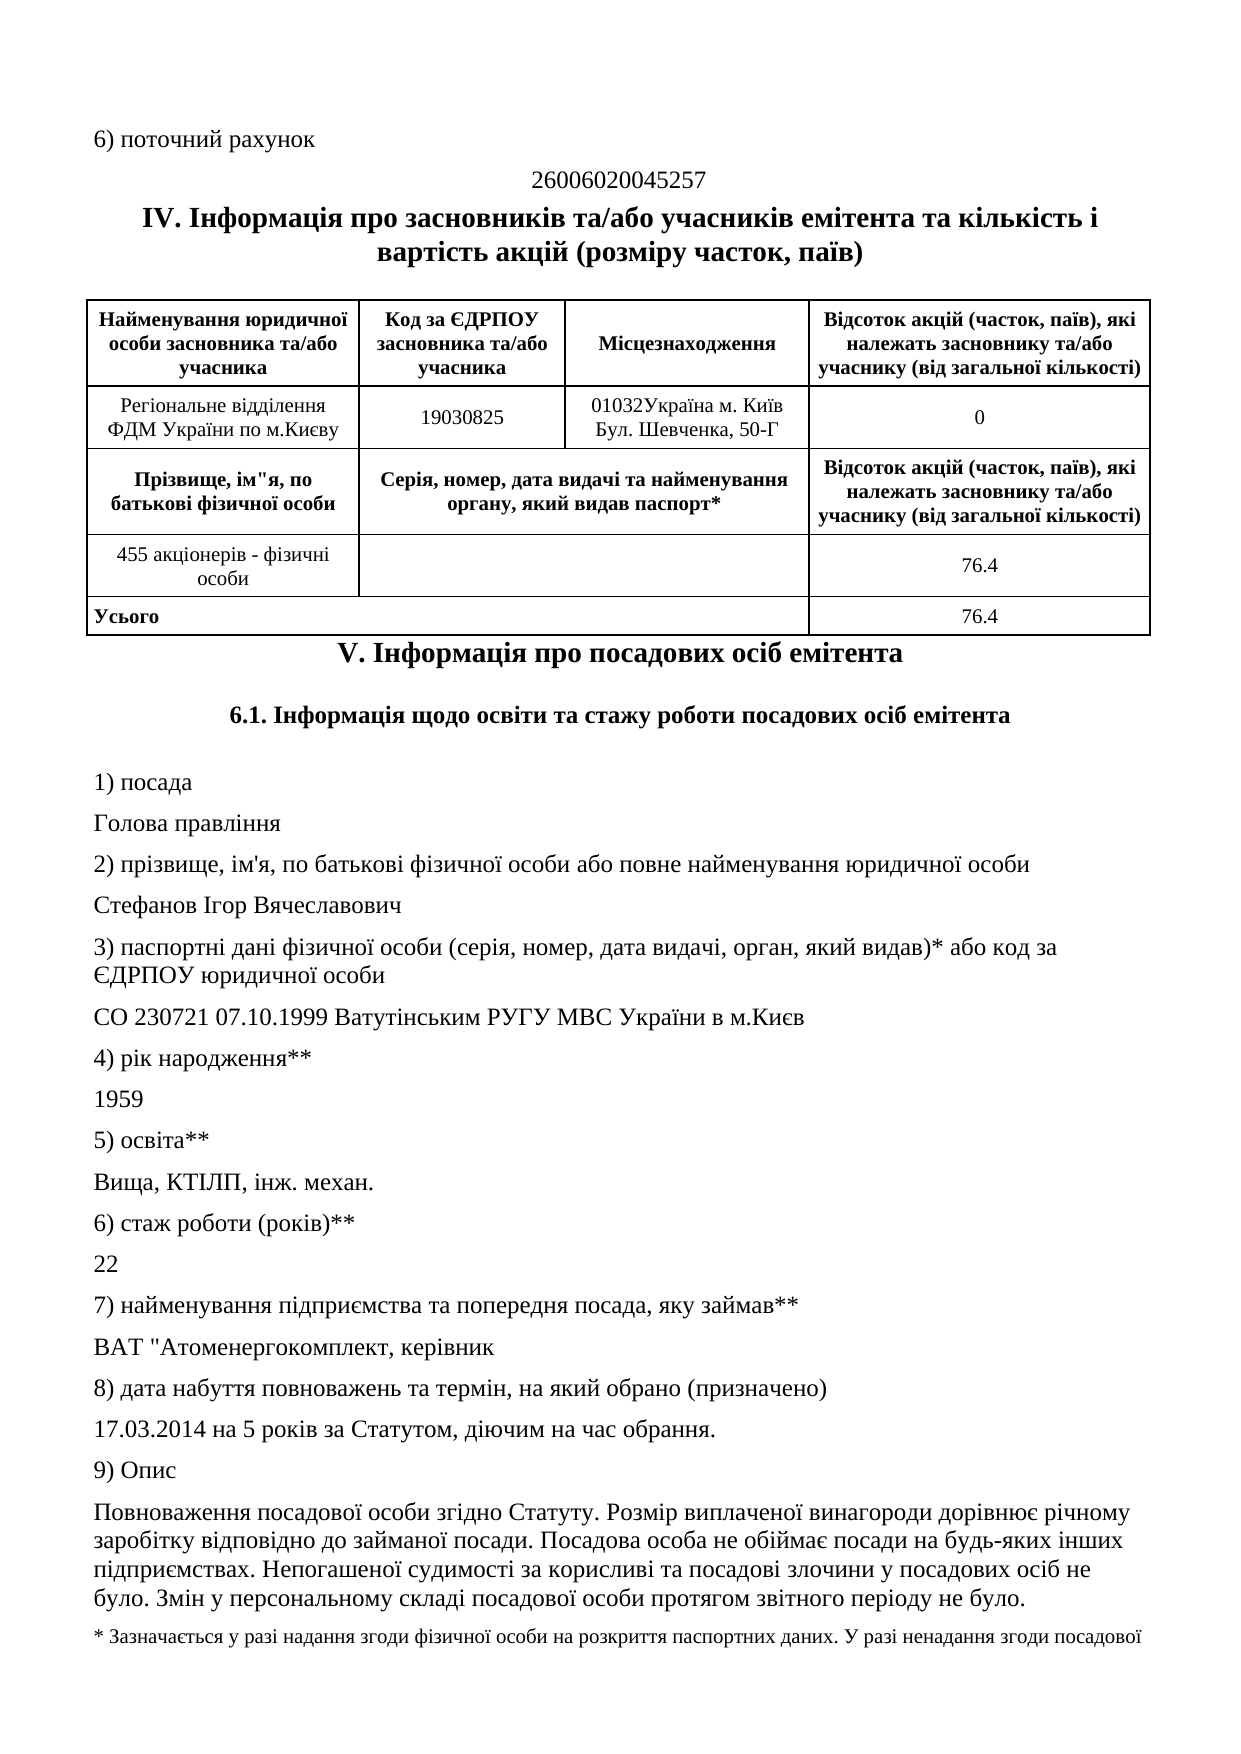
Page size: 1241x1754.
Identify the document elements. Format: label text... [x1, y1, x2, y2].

table_cell 0 [810, 387, 1149, 447]
table_cell Регiональне вiддiлення ФДМ України по м.Києву [88, 387, 358, 447]
table_header Місцезнаходження [566, 301, 808, 385]
table_cell Серія, номер, дата видачі та найменування органу, який видав паспорт* [360, 449, 808, 534]
table_cell СО 230721 07.10.1999 Ватутiнським РУГУ МВС України в м.Києв [87, 995, 1150, 1037]
table_cell 01032Україна м. Київ Бул. Шевченка, 50-Г [566, 387, 808, 447]
table_cell [360, 535, 808, 596]
table_cell Повноваження посадової особи згiдно Статуту. Розмiр виплаченої винагороди дорiвнює рiчному заробiтку вiдповiдно до займаної посади. Посадова особа не обiймає посади на будь-яких iнших пiдприємствах. Непогашеної судимостi за корисливi та посадовi злочини у посадових осiб не було. Змiн у персональному складi посадової особи протягом звiтного перiоду не було. [87, 1490, 1150, 1618]
table_cell 6) стаж роботи (років)** [87, 1202, 1150, 1243]
table_header Код за ЄДРПОУ засновника та/або учасника [360, 301, 564, 385]
table_cell 17.03.2014 на 5 рокiв за Статутом, дiючим на час обрання. [87, 1408, 1150, 1449]
table_cell 9) Опис [87, 1449, 1150, 1490]
table_cell 2) прізвище, ім'я, по батькові фізичної особи або повне найменування юридичної особи [87, 843, 1150, 884]
subtitle 6.1. Інформація щодо освіти та стажу роботи посадових осіб емітента [89, 700, 1152, 729]
table_cell Голова правлiння [87, 802, 1150, 843]
table_cell 3) паспортні дані фізичної особи (серія, номер, дата видачі, орган, який видав)* або код за ЄДРПОУ юридичної особи [87, 925, 1150, 995]
table_cell 8) дата набуття повноважень та термін, на який обрано (призначено) [87, 1367, 1150, 1408]
table_cell 1959 [87, 1078, 1150, 1119]
table_cell Усього [88, 597, 808, 634]
subtitle V. Інформація про посадових осіб емітента [89, 636, 1152, 669]
table_cell ВАТ "Атоменергокомплект, керiвник [87, 1325, 1150, 1367]
table_cell Відсоток акцій (часток, паїв), які належать засновнику та/або учаснику (від загальної кількості) [810, 449, 1149, 534]
table_header 1) посада [87, 760, 1150, 802]
table_cell 7) найменування підприємства та попередня посада, яку займав** [87, 1284, 1150, 1325]
table_cell 22 [87, 1243, 1150, 1284]
table_header Найменування юридичної особи засновника та/або учасника [88, 301, 358, 385]
table_cell Прізвище, ім"я, по батькові фізичної особи [88, 449, 358, 534]
table_cell 4) рік народження** [87, 1037, 1150, 1078]
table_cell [87, 1618, 1150, 1654]
table_cell 455 акцiонерiв - фiзичнi особи [88, 535, 358, 596]
table_cell 6) поточний рахунок [87, 118, 1150, 159]
table_cell Стефанов Iгор Вячеславович [87, 884, 1150, 925]
table_cell 19030825 [360, 387, 564, 447]
table_cell 5) освіта** [87, 1119, 1150, 1160]
table_cell 76.4 [810, 535, 1149, 596]
table_cell 76.4 [810, 597, 1149, 634]
table_cell Вища, КТIЛП, iнж. механ. [87, 1160, 1150, 1202]
subtitle IV. Інформація про засновників та/або учасників емітента та кількість і вартість акцій (розміру часток, паїв) [89, 201, 1152, 268]
table_cell 26006020045257 [87, 159, 1150, 201]
table_header Відсоток акцій (часток, паїв), які належать засновнику та/або учаснику (від загальної кількості) [810, 301, 1149, 385]
